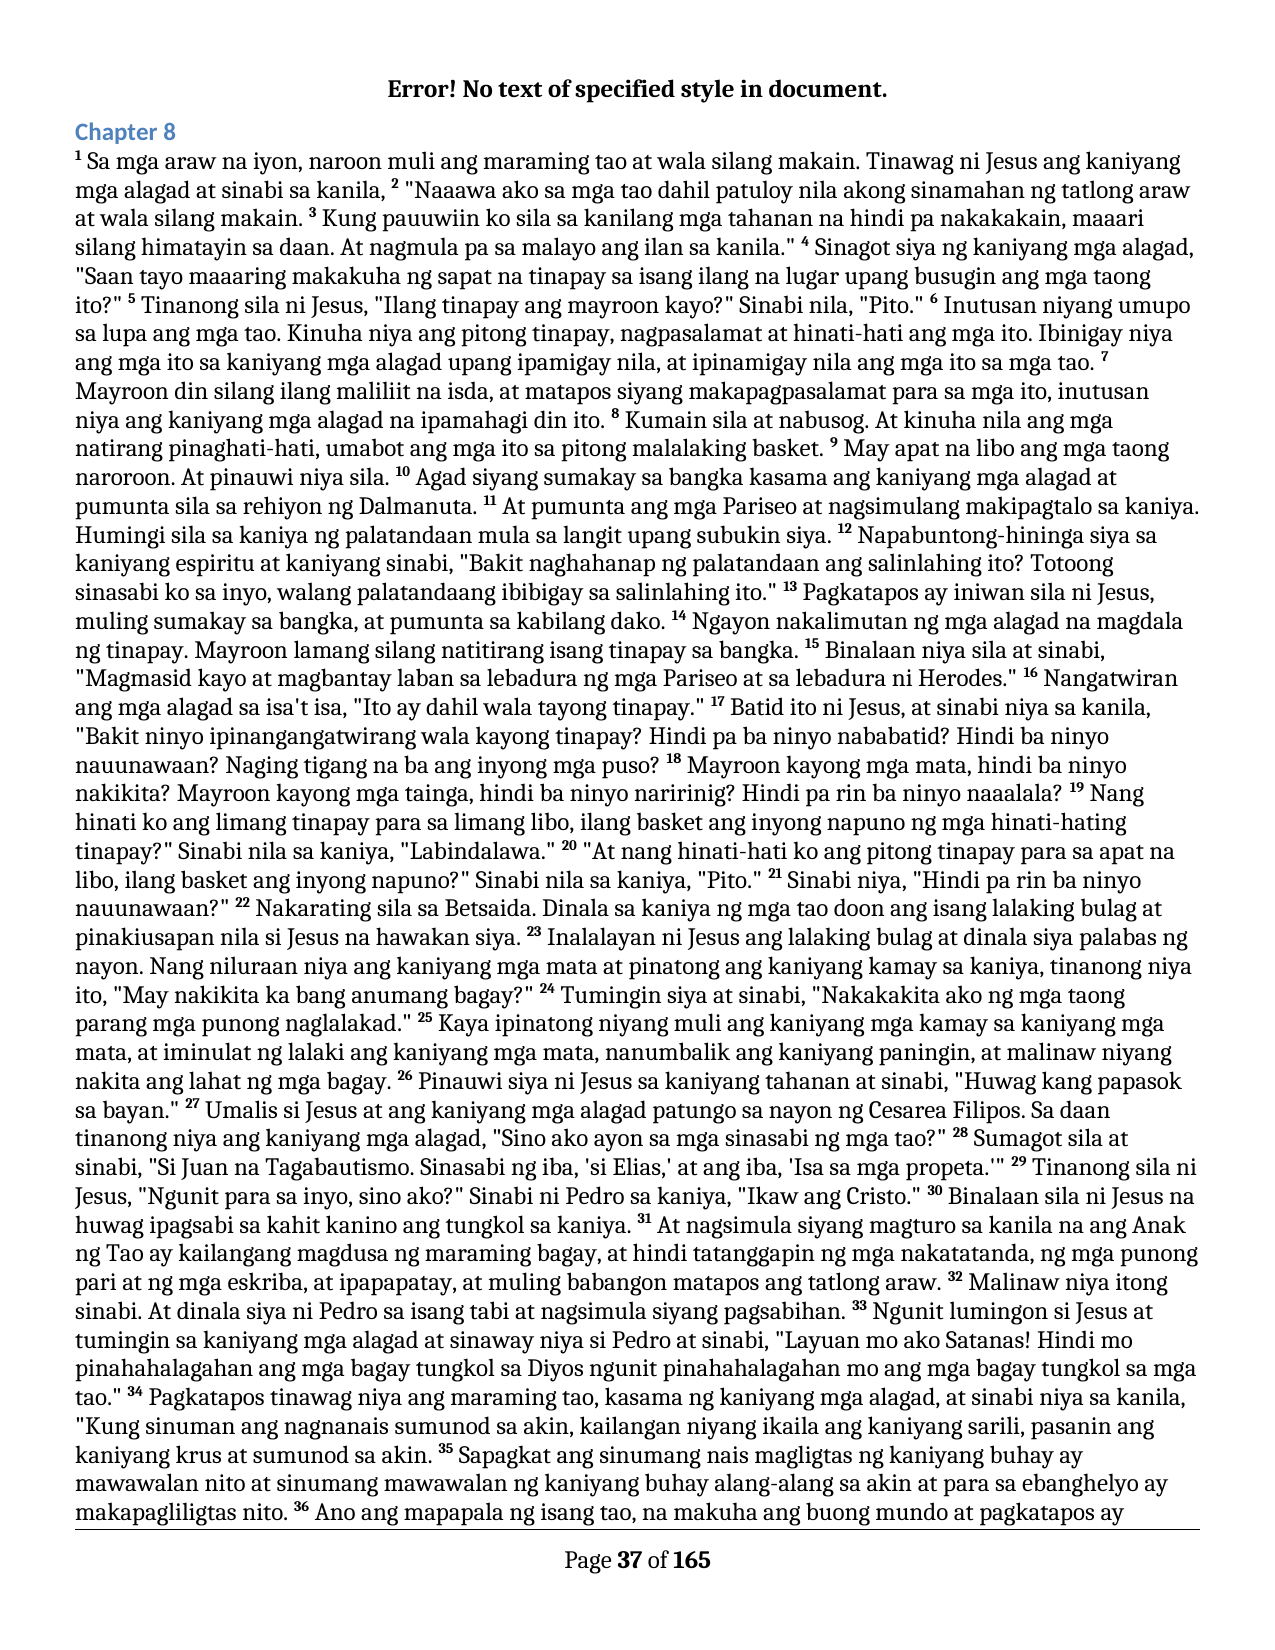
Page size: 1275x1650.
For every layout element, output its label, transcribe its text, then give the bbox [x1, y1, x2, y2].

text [75, 147, 1200, 1529]
subtitle Chapter 8 [75, 116, 1200, 147]
